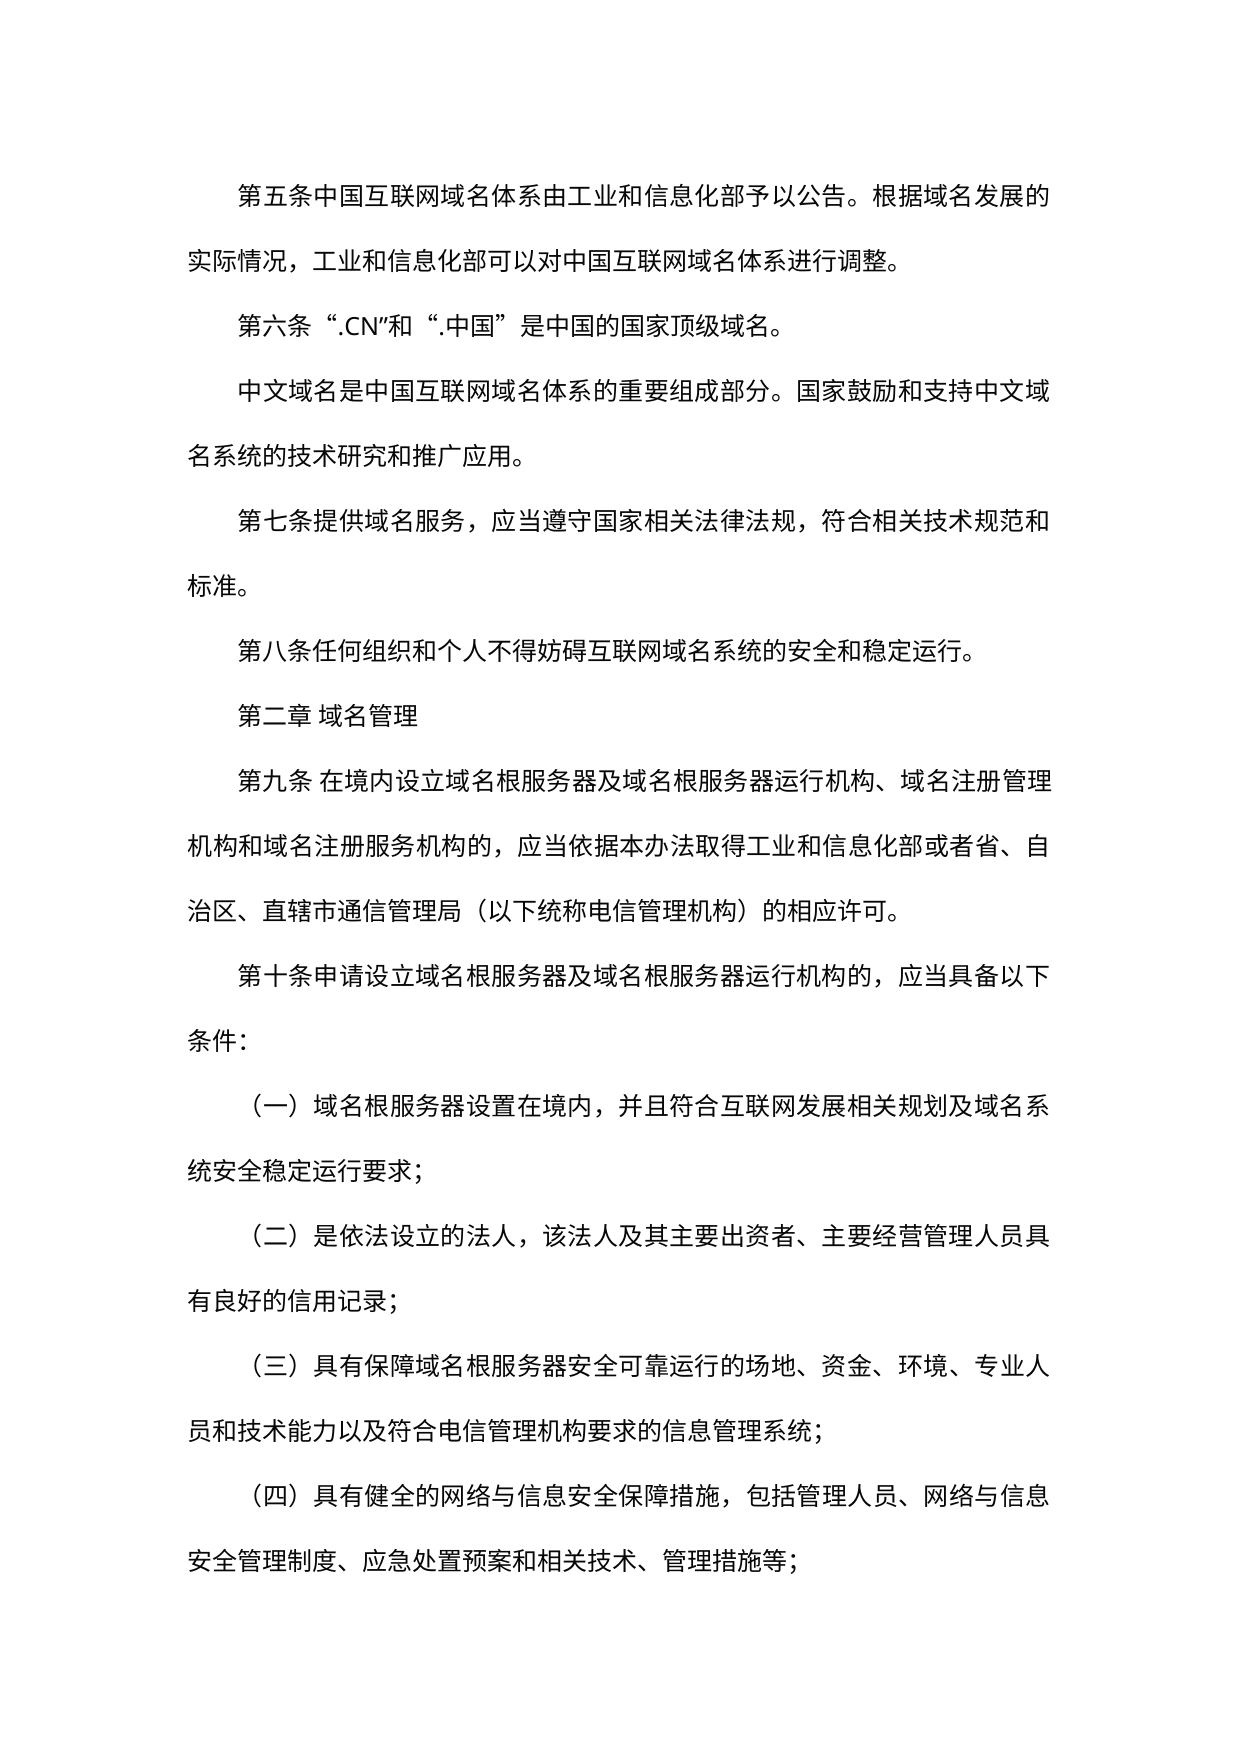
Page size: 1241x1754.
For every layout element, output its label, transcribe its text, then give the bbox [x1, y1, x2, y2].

text （二）是依法设立的法人，该法人及其主要出资者、主要经营管理人员具有良好的信用记录； [187, 1202, 1053, 1332]
text 第十条申请设立域名根服务器及域名根服务器运行机构的，应当具备以下条件： [187, 942, 1053, 1072]
text 第七条提供域名服务，应当遵守国家相关法律法规，符合相关技术规范和标准。 [187, 487, 1053, 617]
text 中文域名是中国互联网域名体系的重要组成部分。国家鼓励和支持中文域名系统的技术研究和推广应用。 [187, 357, 1053, 487]
text 第二章 域名管理 [187, 682, 1053, 747]
text （四）具有健全的网络与信息安全保障措施，包括管理人员、网络与信息安全管理制度、应急处置预案和相关技术、管理措施等； [187, 1462, 1053, 1592]
text 第九条 在境内设立域名根服务器及域名根服务器运行机构、域名注册管理机构和域名注册服务机构的，应当依据本办法取得工业和信息化部或者省、自治区、直辖市通信管理局（以下统称电信管理机构）的相应许可。 [187, 747, 1053, 942]
text （三）具有保障域名根服务器安全可靠运行的场地、资金、环境、专业人员和技术能力以及符合电信管理机构要求的信息管理系统； [187, 1332, 1053, 1462]
text （一）域名根服务器设置在境内，并且符合互联网发展相关规划及域名系统安全稳定运行要求； [187, 1072, 1053, 1202]
text 第六条“.CN”和“.中国”是中国的国家顶级域名。 [187, 292, 1053, 357]
text 第五条中国互联网域名体系由工业和信息化部予以公告。根据域名发展的实际情况，工业和信息化部可以对中国互联网域名体系进行调整。 [187, 162, 1053, 292]
text 第八条任何组织和个人不得妨碍互联网域名系统的安全和稳定运行。 [187, 617, 1053, 682]
